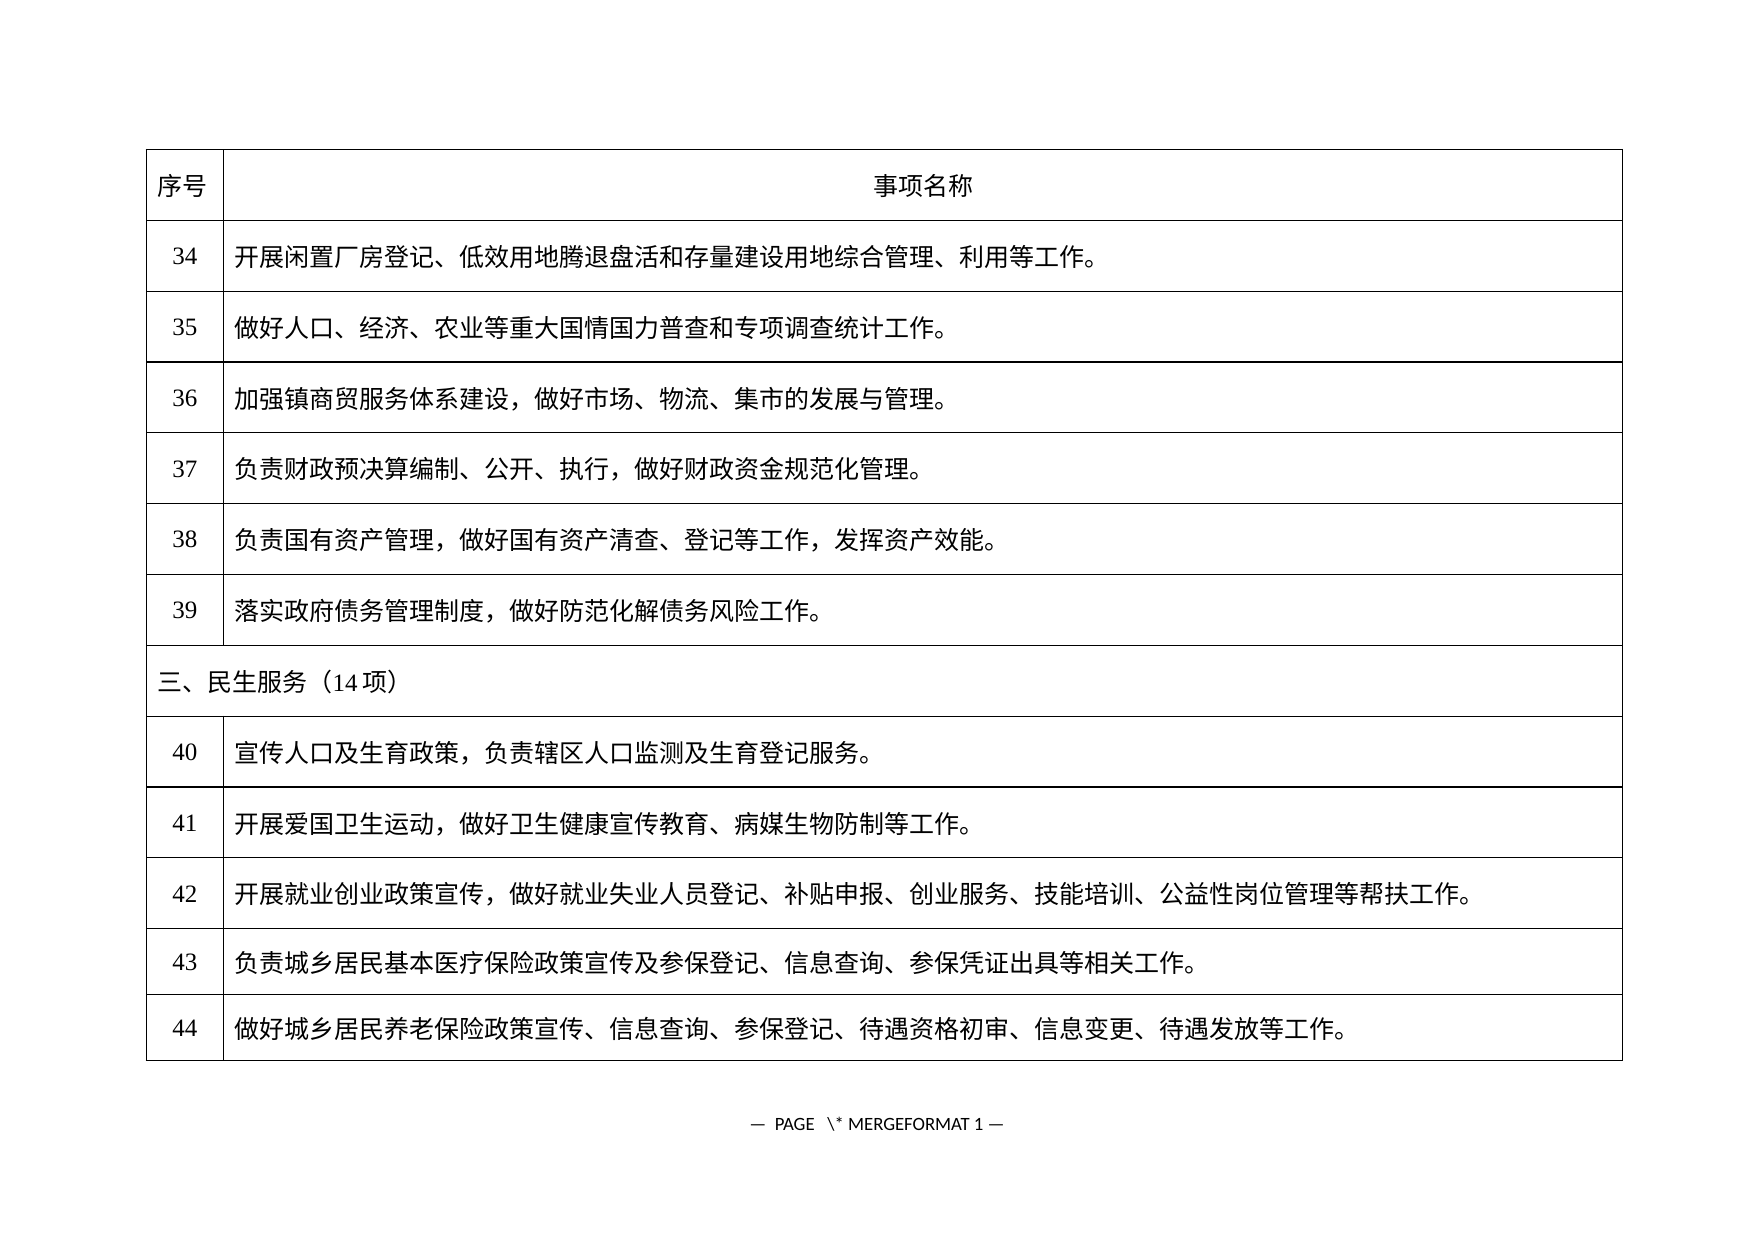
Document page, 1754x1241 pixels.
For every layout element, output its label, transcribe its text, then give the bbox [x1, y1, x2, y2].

table_cell 43 [147, 929, 223, 994]
table_cell 落实政府债务管理制度，做好防范化解债务风险工作。 [224, 575, 1622, 645]
table_cell 负责国有资产管理，做好国有资产清查、登记等工作，发挥资产效能。 [224, 504, 1622, 574]
table_cell 加强镇商贸服务体系建设，做好市场、物流、集市的发展与管理。 [224, 363, 1622, 432]
table_cell 做好城乡居民养老保险政策宣传、信息查询、参保登记、待遇资格初审、信息变更、待遇发放等工作。 [224, 995, 1622, 1060]
table_cell 开展爱国卫生运动，做好卫生健康宣传教育、病媒生物防制等工作。 [224, 788, 1622, 857]
table_cell 负责城乡居民基本医疗保险政策宣传及参保登记、信息查询、参保凭证出具等相关工作。 [224, 929, 1622, 994]
table_cell 宣传人口及生育政策，负责辖区人口监测及生育登记服务。 [224, 717, 1622, 786]
table_cell 38 [147, 504, 223, 574]
table_cell 41 [147, 788, 223, 857]
table_cell 44 [147, 995, 223, 1060]
table_header 事项名称 [224, 150, 1622, 220]
table_header 序号 [147, 150, 223, 220]
table_cell 负责财政预决算编制、公开、执行，做好财政资金规范化管理。 [224, 433, 1622, 503]
table_cell 42 [147, 858, 223, 928]
table_cell 三、民生服务（14项） [147, 646, 1622, 716]
table_cell 做好人口、经济、农业等重大国情国力普查和专项调查统计工作。 [224, 292, 1622, 361]
table_cell 开展闲置厂房登记、低效用地腾退盘活和存量建设用地综合管理、利用等工作。 [224, 221, 1622, 291]
table_cell 35 [147, 292, 223, 361]
table_cell 36 [147, 363, 223, 432]
table_cell 37 [147, 433, 223, 503]
table_cell 开展就业创业政策宣传，做好就业失业人员登记、补贴申报、创业服务、技能培训、公益性岗位管理等帮扶工作。 [224, 858, 1622, 928]
table_cell 40 [147, 717, 223, 786]
table_cell 39 [147, 575, 223, 645]
table_cell 34 [147, 221, 223, 291]
